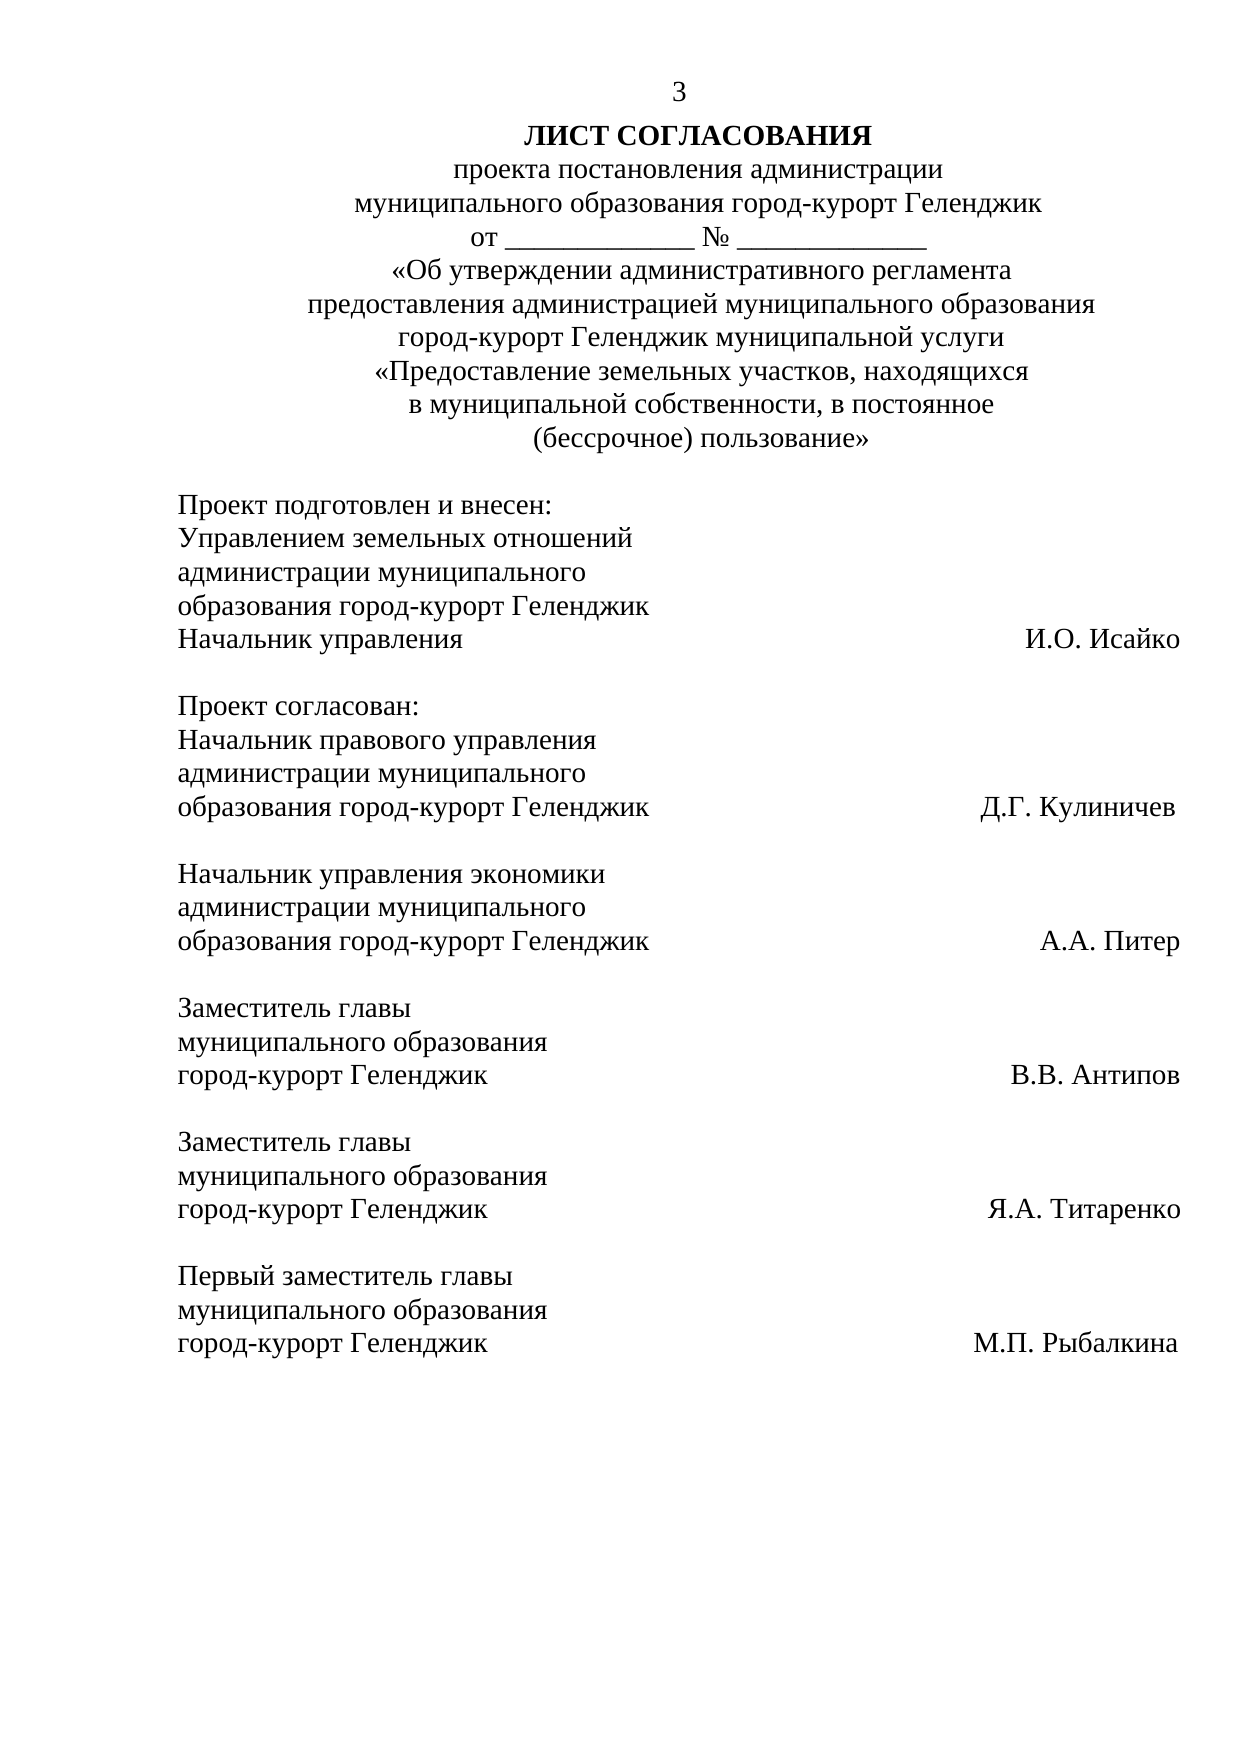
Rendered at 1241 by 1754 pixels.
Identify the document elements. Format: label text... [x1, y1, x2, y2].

text (бессрочное) пользование» [295, 420, 1107, 453]
text предоставления администрацией муниципального образования город-курорт Геленджик муниципальной услуги «Предоставление земельных участков, находящихся [295, 286, 1107, 386]
text Проект согласован: [177, 688, 1181, 722]
text город-курорт Геленджик М.П. Рыбалкина [177, 1326, 1181, 1359]
text Начальник управления И.О. Исайко [177, 621, 1181, 655]
text образования город-курорт Геленджик А.А. Питер [177, 923, 1181, 957]
text город-курорт Геленджик Я.А. Титаренко [177, 1191, 1181, 1225]
text город-курорт Геленджик В.В. Антипов [177, 1057, 1181, 1091]
text Управлением земельных отношений [177, 521, 1181, 554]
text администрации муниципального [177, 889, 1181, 923]
text администрации муниципального [177, 554, 1181, 588]
text администрации муниципального [177, 755, 1181, 789]
text Первый заместитель главы [177, 1258, 1181, 1292]
text Начальник управления экономики [177, 856, 1181, 889]
text образования город-курорт Геленджик Д.Г. Кулиничев [177, 789, 1181, 822]
text муниципального образования город-курорт Геленджик [177, 185, 1219, 219]
text проекта постановления администрации [177, 152, 1219, 185]
text Проект подготовлен и внесен: [177, 487, 1181, 521]
text ЛИСТ СОГЛАСОВАНИЯ [177, 118, 1219, 152]
text Заместитель главы [177, 1124, 1181, 1158]
text муниципального образования [177, 1024, 1181, 1057]
text «Об утверждении административного регламента [295, 252, 1107, 286]
text муниципального образования [177, 1158, 1181, 1191]
text образования город-курорт Геленджик [177, 588, 1181, 621]
text от _____________ № _____________ [177, 219, 1219, 252]
text Начальник правового управления [177, 722, 1181, 755]
text в муниципальной собственности, в постоянное [295, 386, 1107, 420]
text муниципального образования [177, 1292, 1181, 1326]
text Заместитель главы [177, 990, 1181, 1024]
